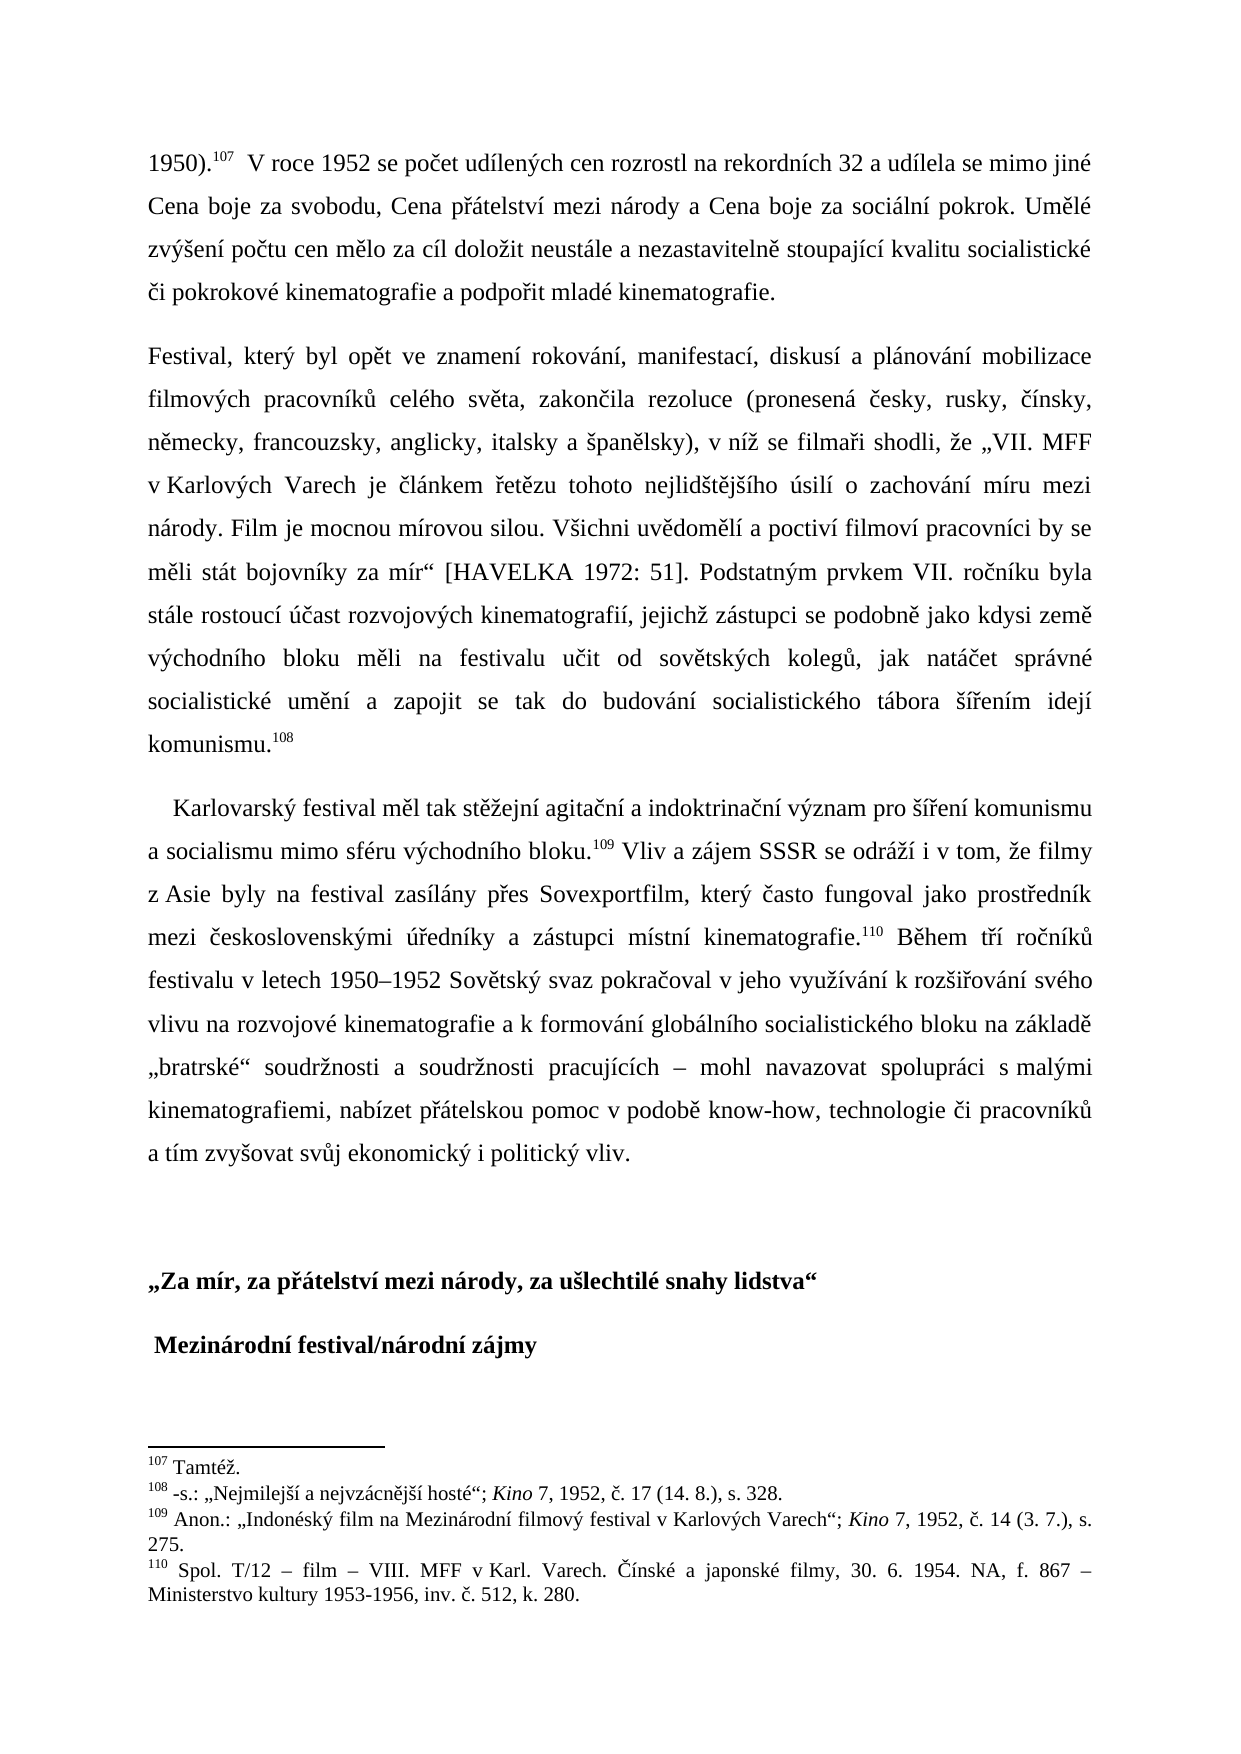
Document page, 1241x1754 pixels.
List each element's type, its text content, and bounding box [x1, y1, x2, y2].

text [148, 148, 1093, 306]
text „Za mír, za přátelství mezi národy, za ušlechtilé snahy lidstva“ [148, 1266, 1093, 1295]
text Mezinárodní festival/národní zájmy [148, 1330, 1093, 1359]
text Karlovarský festival měl tak stěžejní agitační a indoktrinační význam pro šíření komunismu a socialismu mimo sféru východního bloku. Vliv a zájem SSSR se odráží i v tom, že filmy z Asie byly na festival zasílány přes Sovexportfilm, který často fungoval jako prostředník mezi československými úředníky a zástupci místní kinematografie. Během tří ročníků festivalu v letech 1950–1952 Sovětský svaz pokračoval v jeho využívání k rozšiřování svého vlivu na rozvojové kinematografie a k formování globálního socialistického bloku na základě „bratrské“ soudržnosti a soudržnosti pracujících – mohl navazovat spolupráci s malými kinematografiemi, nabízet přátelskou pomoc v podobě know-how, technologie či pracovníků a tím zvyšovat svůj ekonomický i politický vliv. [148, 793, 1093, 1167]
text Festival, který byl opět ve znamení rokování, manifestací, diskusí a plánování mobilizace filmových pracovníků celého světa, zakončila rezoluce (pronesená česky, rusky, čínsky, německy, francouzsky, anglicky, italsky a španělsky), v níž se filmaři shodli, že „VII. MFF v Karlových Varech je článkem řetězu tohoto nejlidštějšího úsilí o zachování míru mezi národy. Film je mocnou mírovou silou. Všichni uvědomělí a poctiví filmoví pracovníci by se měli stát bojovníky za mír“ [HAVELKA 1972: 51]. Podstatným prvkem VII. ročníku byla stále rostoucí účast rozvojových kinematografií, jejichž zástupci se podobně jako kdysi země východního bloku měli na festivalu učit od sovětských kolegů, jak natáčet správné socialistické umění a zapojit se tak do budování socialistického tábora šířením idejí komunismu. [148, 341, 1093, 758]
